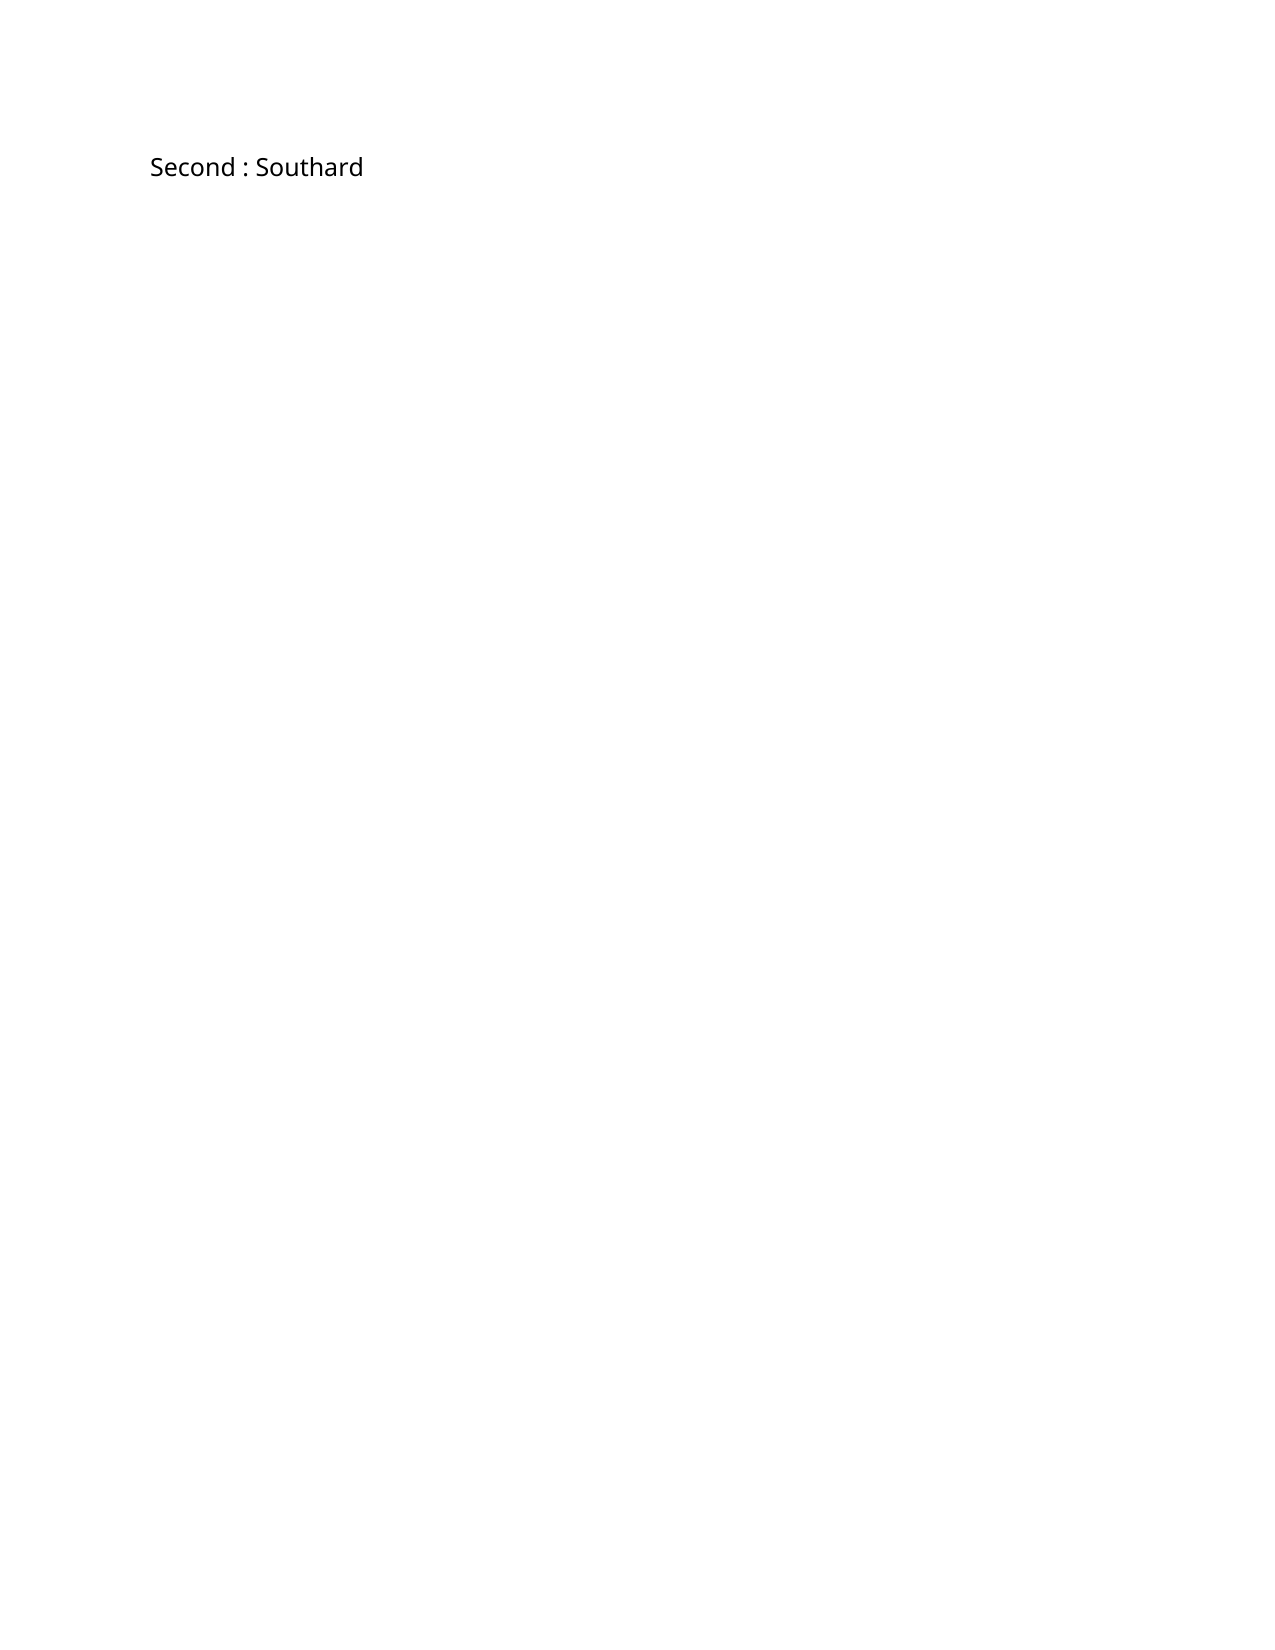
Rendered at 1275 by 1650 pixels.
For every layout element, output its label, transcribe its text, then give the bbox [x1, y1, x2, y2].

text Second : Southard [150, 150, 1125, 184]
